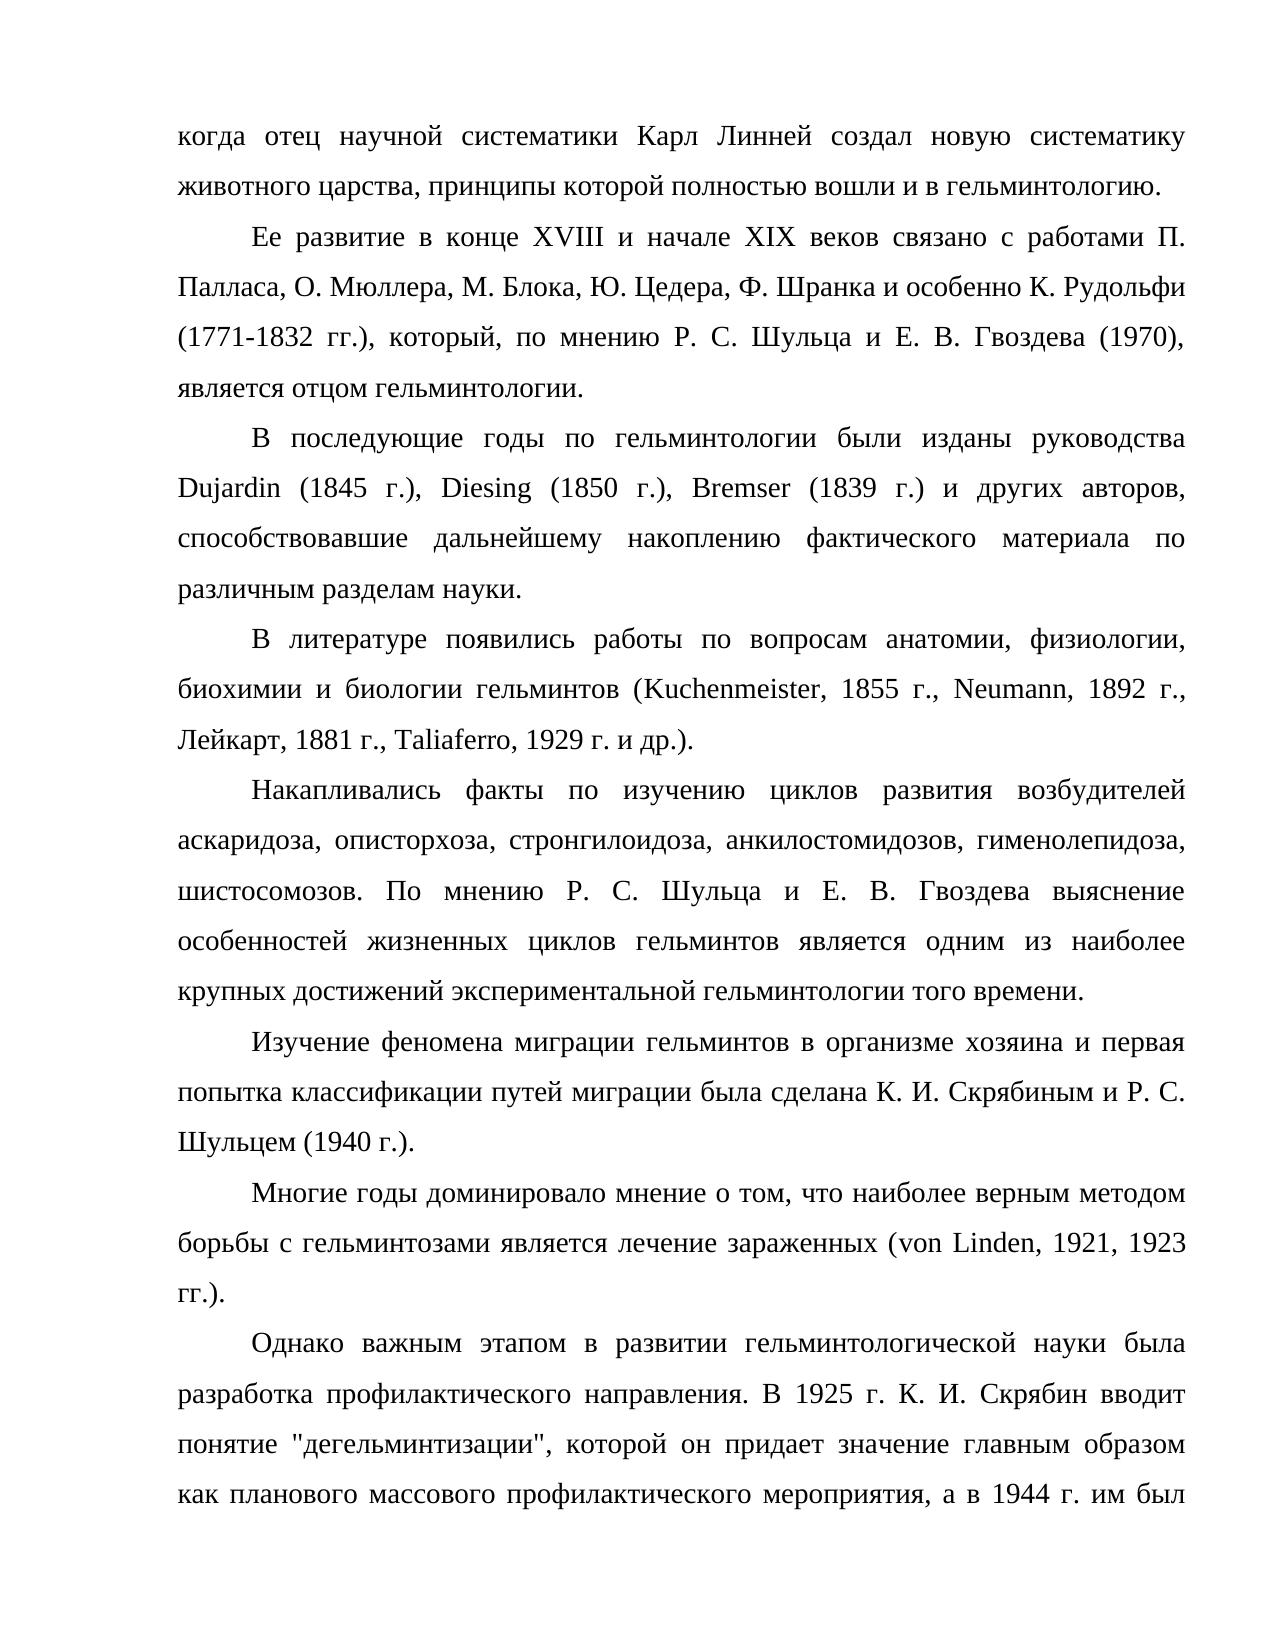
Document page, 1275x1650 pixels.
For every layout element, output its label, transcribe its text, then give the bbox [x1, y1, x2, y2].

text В литературе появились работы по вопросам анатомии, физиологии, биохимии и биологии гельминтов (Kuchenmeister, 1855 г., Neumann, 1892 г., Лейкарт, 1881 г., Taliaferro, 1929 г. и др.). [177, 621, 1186, 755]
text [177, 118, 1186, 202]
text Многие годы доминировало мнение о том, что наиболее верным методом борьбы с гельминтозами является лечение зараженных (von Linden, 1921, 1923 гг.). [177, 1175, 1186, 1309]
text Накапливались факты по изучению циклов развития возбудителей аскаридоза, описторхоза, стронгилоидоза, анкилостомидозов, гименолепидоза, шистосомозов. По мнению Р. С. Шульца и Е. В. Гвоздева выяснение особенностей жизненных циклов гельминтов является одним из наиболее крупных достижений экспериментальной гельминтологии того времени. [177, 772, 1186, 1007]
text Изучение феномена миграции гельминтов в организме хозяина и первая попытка классификации путей миграции была сделана К. И. Скрябиным и Р. С. Шульцем (1940 г.). [177, 1024, 1186, 1158]
text В последующие годы по гельминтологии были изданы руководства Dujardin (1845 г.), Diesing (1850 г.), Bremser (1839 г.) и других авторов, способствовавшие дальнейшему накоплению фактического материала по различным разделам науки. [177, 420, 1186, 604]
text Ее развитие в конце ХVIII и начале ХІХ веков связано с работами П. Палласа, О. Мюллера, М. Блока, Ю. Цедера, Ф. Шранка и особенно К. Рудольфи (1771-1832 гг.), который, по мнению Р. С. Шульца и Е. В. Гвоздева (1970), является отцом гельминтологии. [177, 219, 1186, 403]
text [177, 1326, 1186, 1510]
